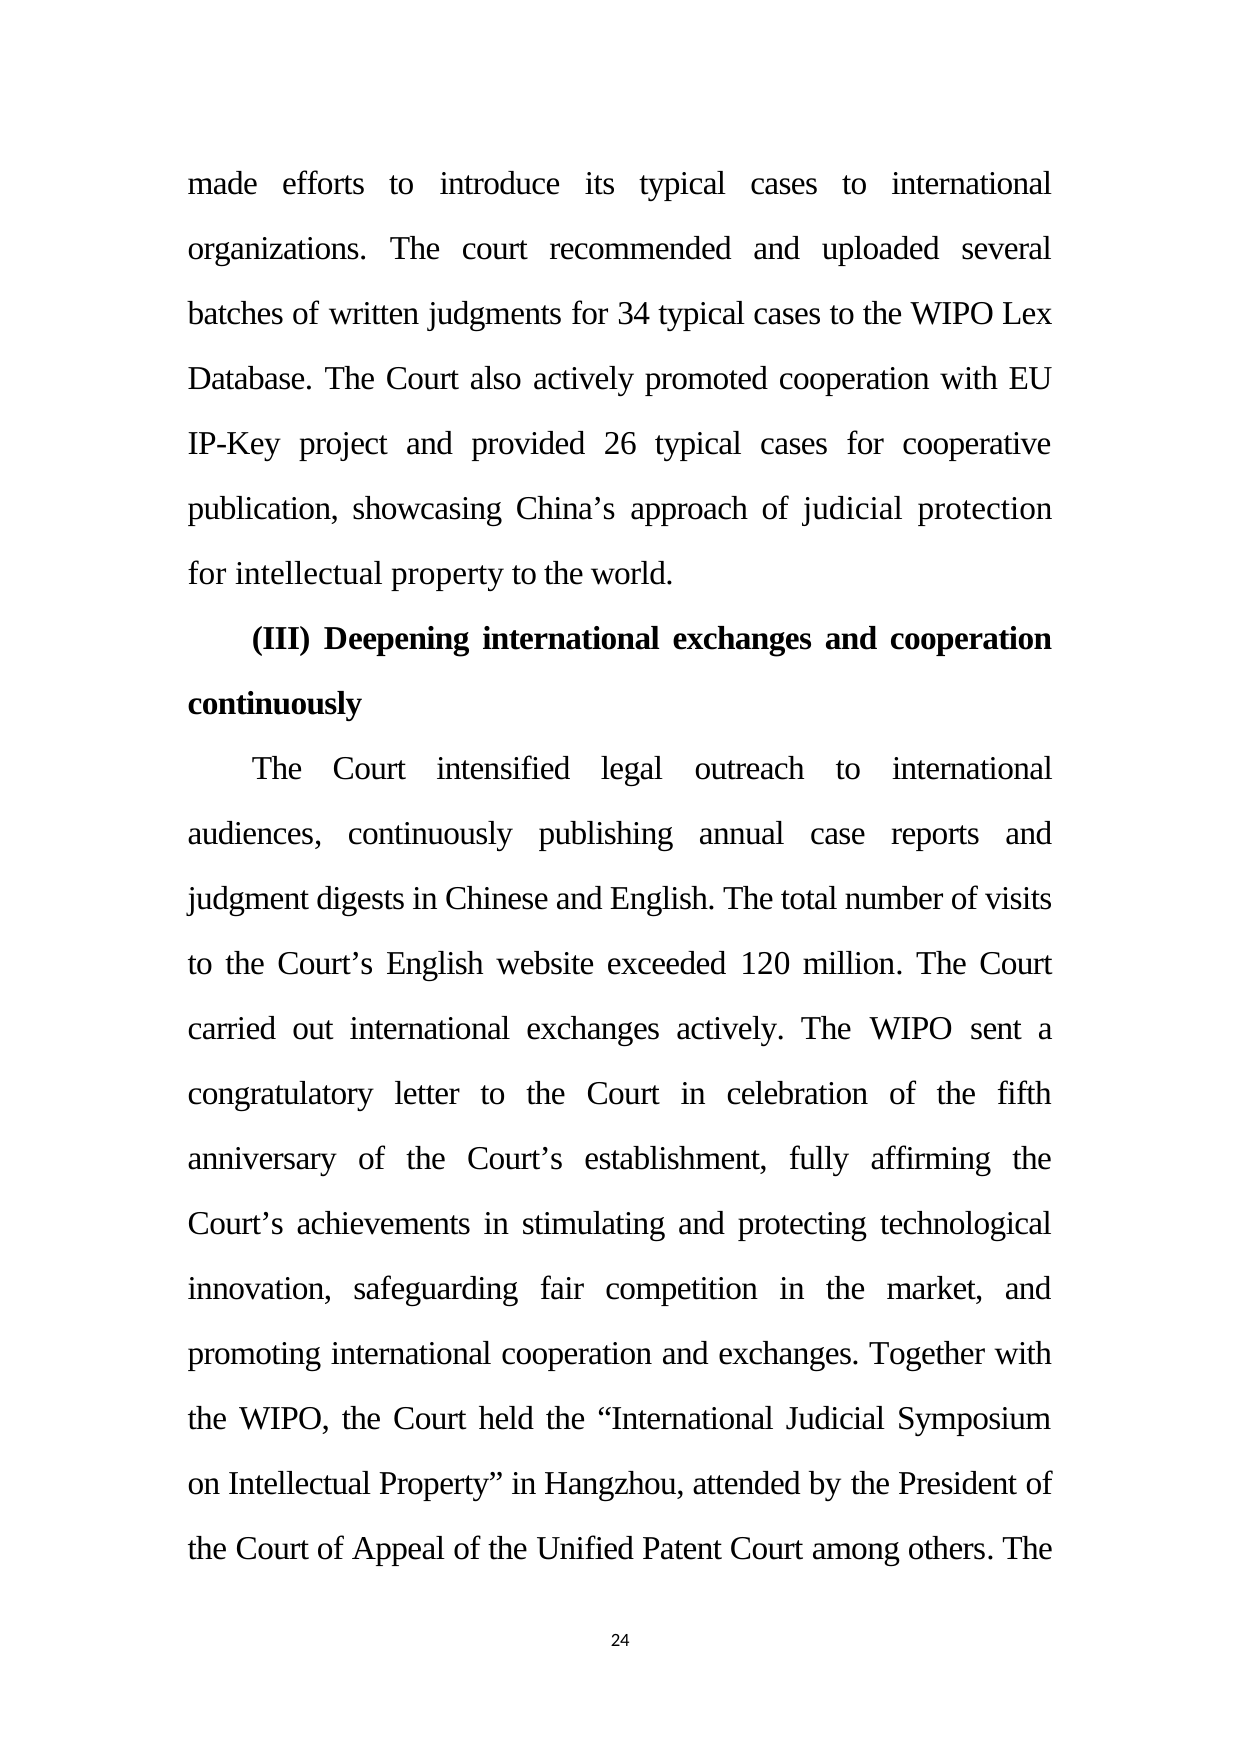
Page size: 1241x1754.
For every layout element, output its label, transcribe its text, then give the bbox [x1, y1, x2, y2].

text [187, 735, 1053, 1580]
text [187, 150, 1053, 605]
text (III) Deepening international exchanges and cooperation continuously [187, 605, 1053, 735]
